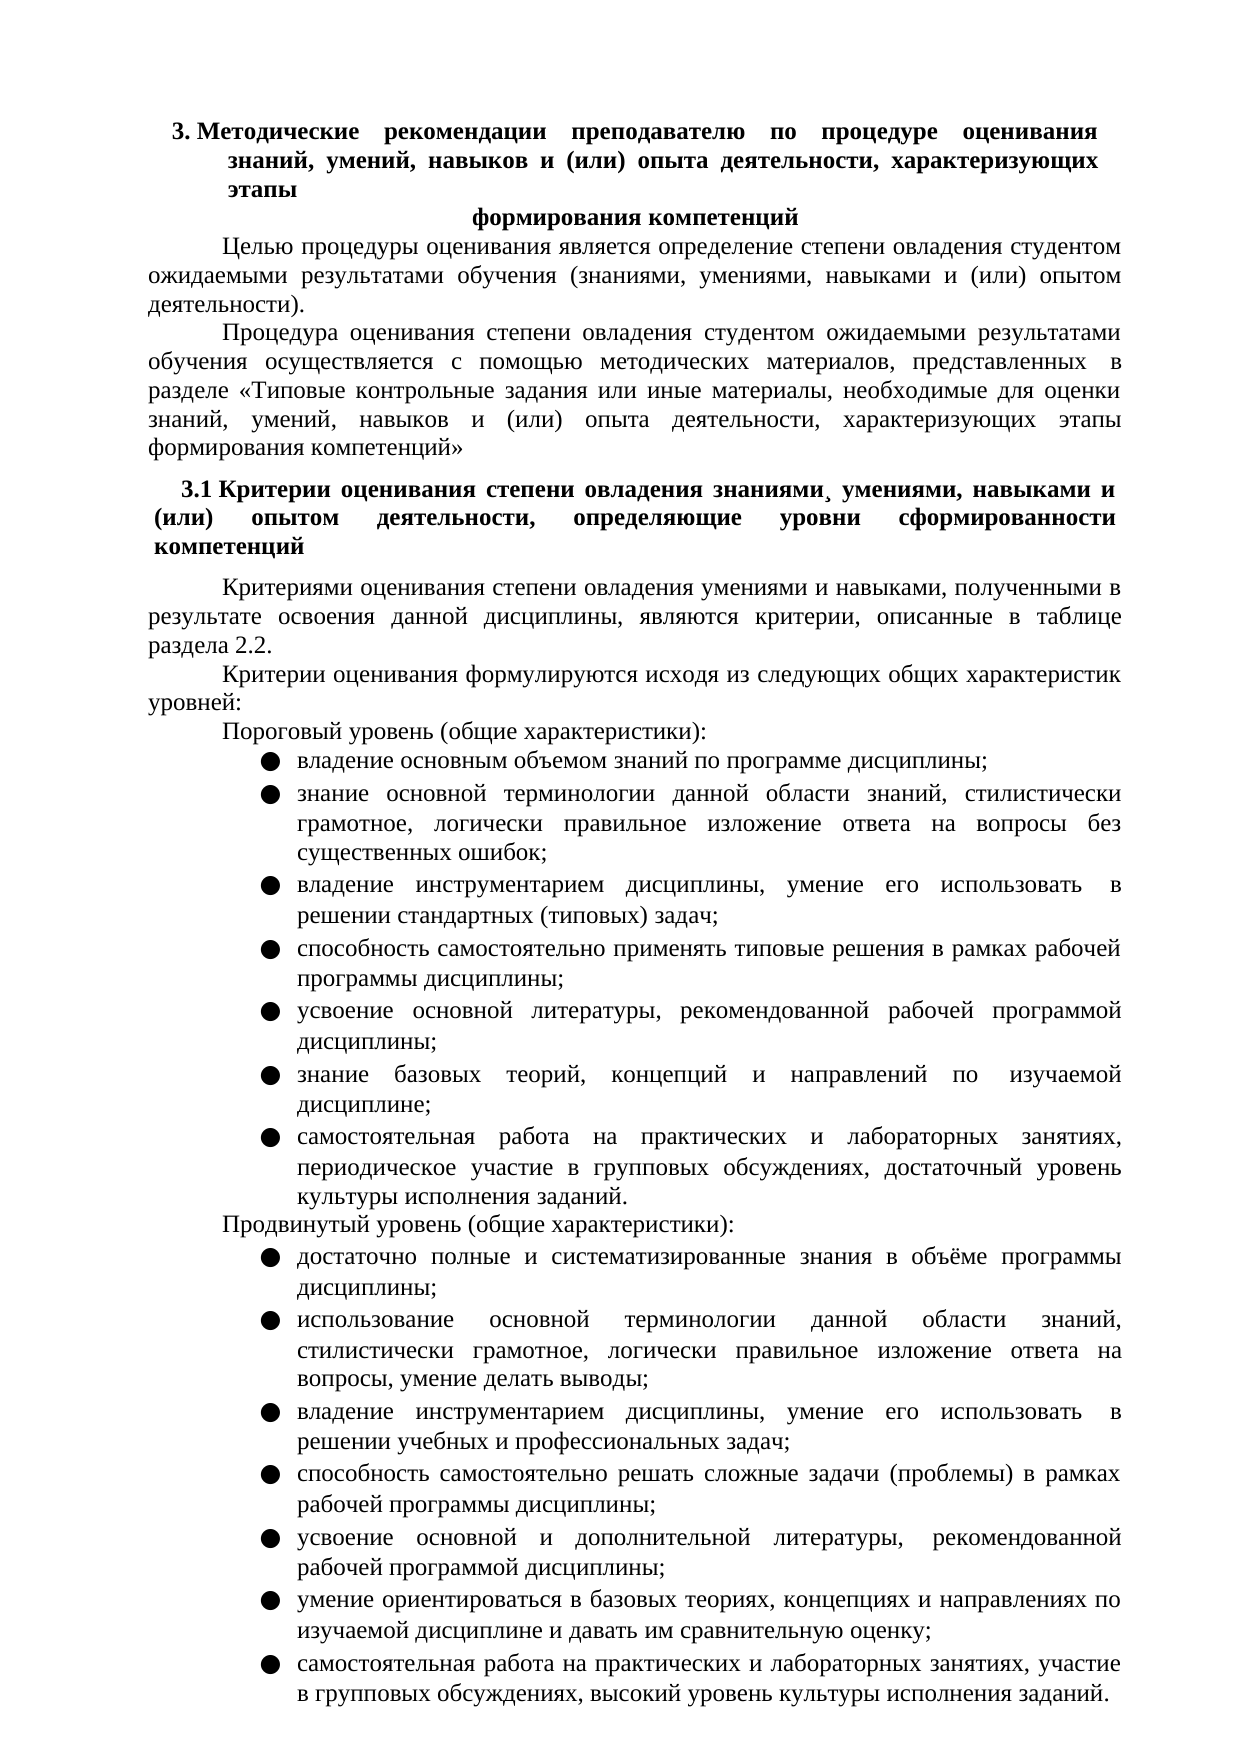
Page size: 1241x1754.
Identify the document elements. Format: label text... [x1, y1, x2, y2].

list знание основной терминологии данной области знаний, стилистически грамотное, логически правильное изложение ответа на вопросы без существенных ошибок; [259, 774, 1122, 866]
list способность самостоятельно применять типовые решения в рамках рабочей программы дисциплины; [259, 929, 1122, 992]
list способность самостоятельно решать сложные задачи (проблемы) в рамках рабочей программы дисциплины; [259, 1455, 1121, 1518]
list усвоение основной литературы, рекомендованной рабочей программой дисциплины; [259, 992, 1122, 1055]
list Методические рекомендации преподавателю по процедуре оценивания знаний, умений, навыков и (или) опыта деятельности, характеризующих этапы [172, 116, 1098, 202]
list владение инструментарием дисциплины, умение его использовать в решении учебных и профессиональных задач; [259, 1392, 1122, 1455]
list самостоятельная работа на практических и лабораторных занятиях, участие в групповых обсуждениях, высокий уровень культуры исполнения заданий. [259, 1644, 1121, 1707]
list усвоение основной и дополнительной литературы, рекомендованной рабочей программой дисциплины; [259, 1518, 1122, 1581]
list владение инструментарием дисциплины, умение его использовать в решении стандартных (типовых) задач; [259, 866, 1122, 929]
list использование основной терминологии данной области знаний, стилистически грамотное, логически правильное изложение ответа на вопросы, умение делать выводы; [259, 1301, 1122, 1392]
text Продвинутый уровень (общие характеристики): [222, 1209, 1134, 1238]
text Критерии оценивания формулируются исходя из следующих общих характеристик уровней: [148, 659, 1121, 716]
list самостоятельная работа на практических и лабораторных занятиях, периодическое участие в групповых обсуждениях, достаточный уровень культуры исполнения заданий. [259, 1118, 1122, 1209]
text Процедура оценивания степени овладения студентом ожидаемыми результатами обучения осуществляется с помощью методических материалов, представленных в разделе «Типовые контрольные задания или иные материалы, необходимые для оценки знаний, умений, навыков и (или) опыта деятельности, характеризующих этапы формирования компетенций» [148, 317, 1122, 461]
list знание базовых теорий, концепций и направлений по изучаемой дисциплине; [259, 1055, 1121, 1118]
subtitle Критерии оценивания степени овладения знаниями¸ умениями, навыками и (или) опытом деятельности, определяющие уровни сформированности компетенций [154, 474, 1116, 560]
list владение основным объемом знаний по программе дисциплины; [259, 745, 1134, 774]
list достаточно полные и систематизированные знания в объёме программы дисциплины; [259, 1238, 1122, 1301]
text Целью процедуры оценивания является определение степени овладения студентом ожидаемыми результатами обучения (знаниями, умениями, навыками и (или) опытом деятельности). [148, 231, 1122, 317]
text Критериями оценивания степени овладения умениями и навыками, полученными в результате освоения данной дисциплины, являются критерии, описанные в таблице раздела 2.2. [148, 572, 1122, 659]
text Пороговый уровень (общие характеристики): [222, 716, 1134, 745]
subtitle формирования компетенций [472, 202, 1134, 231]
list умение ориентироваться в базовых теориях, концепциях и направлениях по изучаемой дисциплине и давать им сравнительную оценку; [259, 1581, 1122, 1644]
